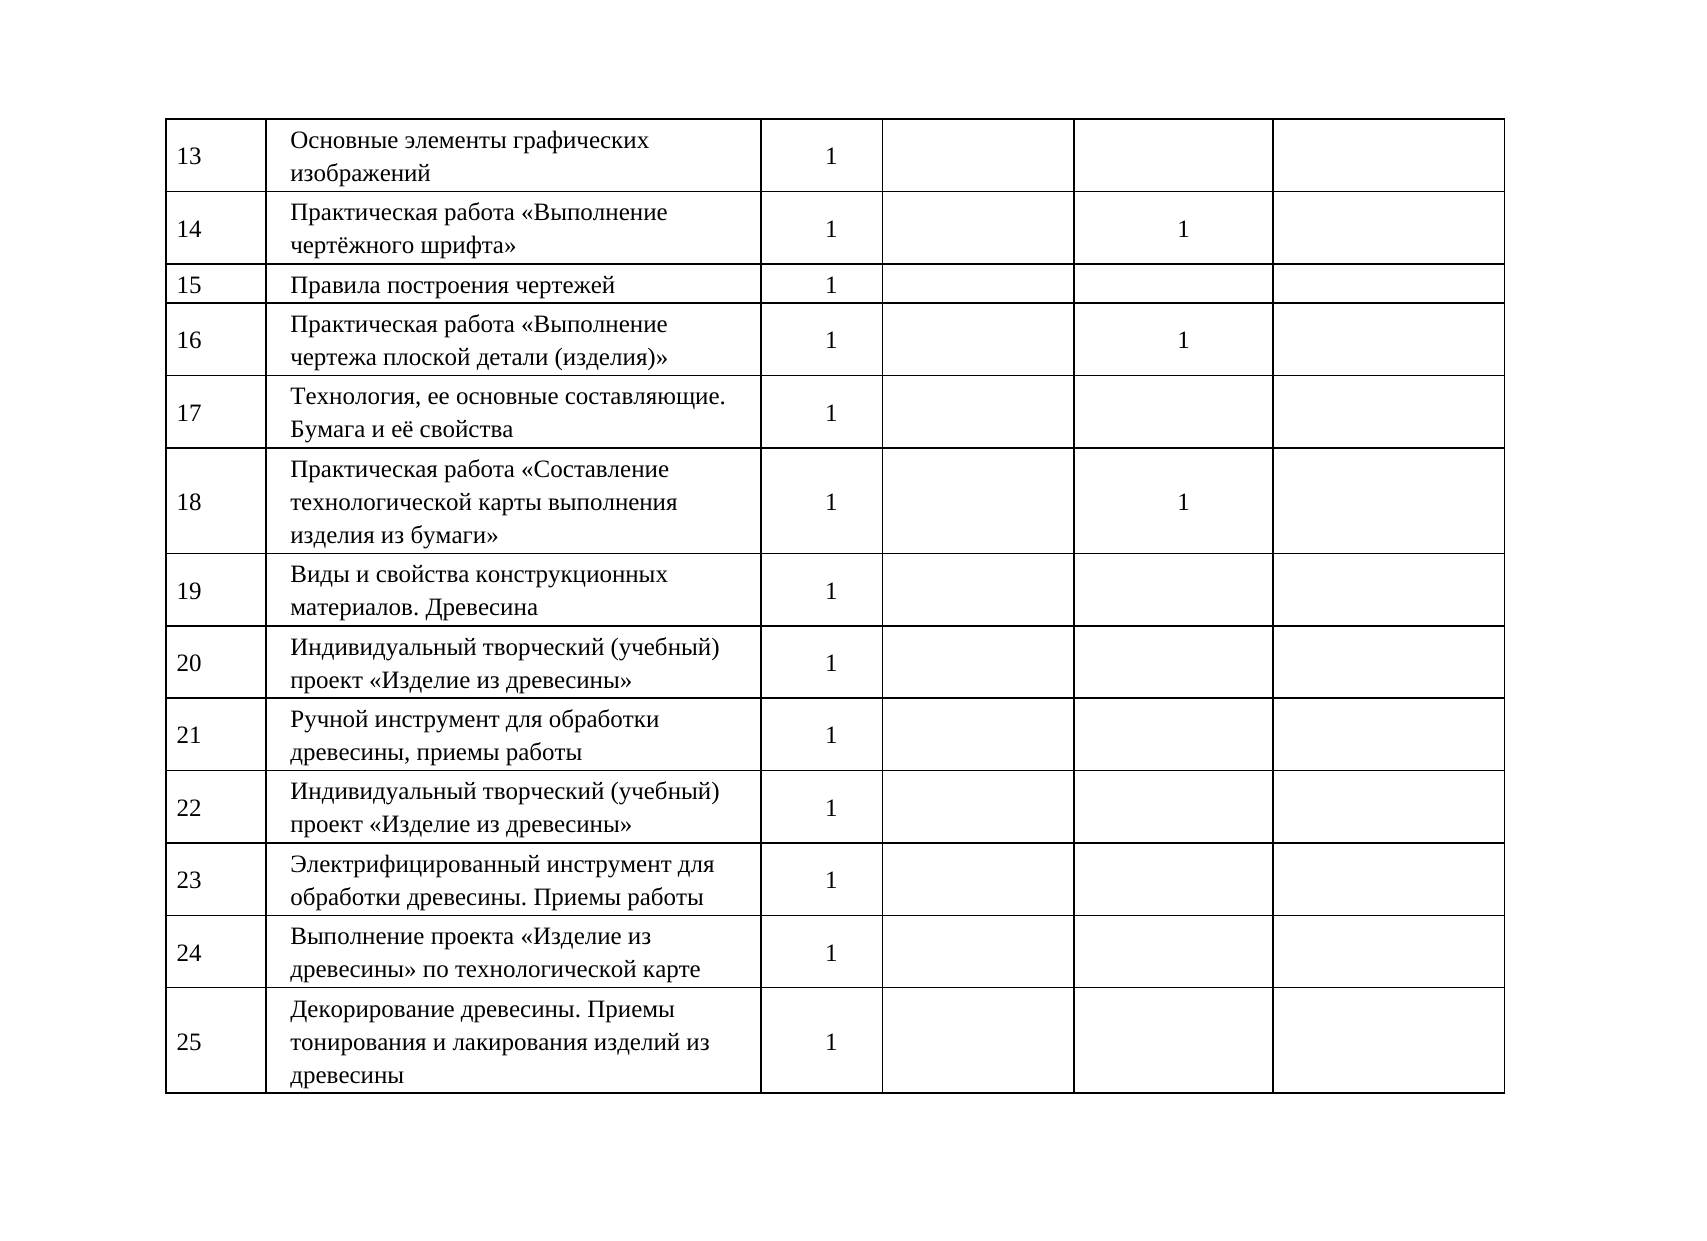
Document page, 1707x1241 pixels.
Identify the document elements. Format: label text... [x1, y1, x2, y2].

table_cell 1 [762, 449, 882, 552]
table_cell 1 [762, 844, 882, 914]
table_cell 1 [762, 699, 882, 770]
table_cell [883, 304, 1073, 375]
table_cell [883, 988, 1073, 1092]
table_cell [1274, 771, 1504, 842]
table_cell [1274, 376, 1504, 447]
table_cell 1 [762, 192, 882, 263]
table_cell Электрифицированный инструмент для обработки древесины. Приемы работы [267, 844, 760, 914]
table_cell [1075, 627, 1272, 697]
table_cell [1274, 844, 1504, 914]
table_cell [1075, 988, 1272, 1092]
table_cell [1075, 376, 1272, 447]
table_cell [1274, 554, 1504, 625]
table_cell [1075, 916, 1272, 987]
table_cell 1 [762, 916, 882, 987]
table_cell 14 [167, 192, 265, 263]
table_cell Ручной инструмент для обработки древесины, приемы работы [267, 699, 760, 770]
table_cell 15 [167, 265, 265, 302]
table_cell 1 [762, 265, 882, 302]
table_cell [883, 554, 1073, 625]
table_cell [1075, 771, 1272, 842]
table_cell 1 [762, 988, 882, 1092]
table_cell [1274, 192, 1504, 263]
table_cell Правила построения чертежей [267, 265, 760, 302]
table_cell [1274, 449, 1504, 552]
table_cell [883, 376, 1073, 447]
table_cell [1075, 120, 1272, 191]
table_cell Декорирование древесины. Приемы тонирования и лакирования изделий из древесины [267, 988, 760, 1092]
table_cell [883, 265, 1073, 302]
table_cell [1274, 988, 1504, 1092]
table_cell 16 [167, 304, 265, 375]
table_cell 1 [762, 120, 882, 191]
table_cell [1075, 844, 1272, 914]
table_cell [1274, 627, 1504, 697]
table_cell Практическая работа «Составление технологической карты выполнения изделия из бумаги» [267, 449, 760, 552]
table_cell 20 [167, 627, 265, 697]
table_cell Индивидуальный творческий (учебный) проект «Изделие из древесины» [267, 771, 760, 842]
table_cell [883, 449, 1073, 552]
table_cell [883, 844, 1073, 914]
table_cell Технология, ее основные составляющие. Бумага и её свойства [267, 376, 760, 447]
table_cell [1274, 120, 1504, 191]
table_cell 25 [167, 988, 265, 1092]
table_cell Практическая работа «Выполнение чертёжного шрифта» [267, 192, 760, 263]
table_cell [1075, 265, 1272, 302]
table_cell Практическая работа «Выполнение чертежа плоской детали (изделия)» [267, 304, 760, 375]
table_cell 22 [167, 771, 265, 842]
table_cell Основные элементы графических изображений [267, 120, 760, 191]
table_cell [267, 916, 760, 987]
table_cell 1 [762, 627, 882, 697]
table_cell 19 [167, 554, 265, 625]
table_cell Виды и свойства конструкционных материалов. Древесина [267, 554, 760, 625]
table_cell 1 [1075, 304, 1272, 375]
table_cell [883, 916, 1073, 987]
table_cell 21 [167, 699, 265, 770]
table_cell 24 [167, 916, 265, 987]
table_cell 23 [167, 844, 265, 914]
table_cell [1274, 699, 1504, 770]
table_cell [1274, 304, 1504, 375]
table_cell Индивидуальный творческий (учебный) проект «Изделие из древесины» [267, 627, 760, 697]
table_cell 1 [762, 771, 882, 842]
table_cell [1075, 554, 1272, 625]
table_cell [883, 771, 1073, 842]
table_cell 1 [762, 376, 882, 447]
table_cell 13 [167, 120, 265, 191]
table_cell 1 [1075, 192, 1272, 263]
table_cell [1274, 265, 1504, 302]
table_cell [1274, 916, 1504, 987]
table_cell [883, 192, 1073, 263]
table_cell [883, 699, 1073, 770]
table_cell 1 [1075, 449, 1272, 552]
table_cell 1 [762, 554, 882, 625]
table_cell 1 [762, 304, 882, 375]
table_cell [883, 627, 1073, 697]
table_cell [1075, 699, 1272, 770]
table_cell 17 [167, 376, 265, 447]
table_cell [883, 120, 1073, 191]
table_cell 18 [167, 449, 265, 552]
